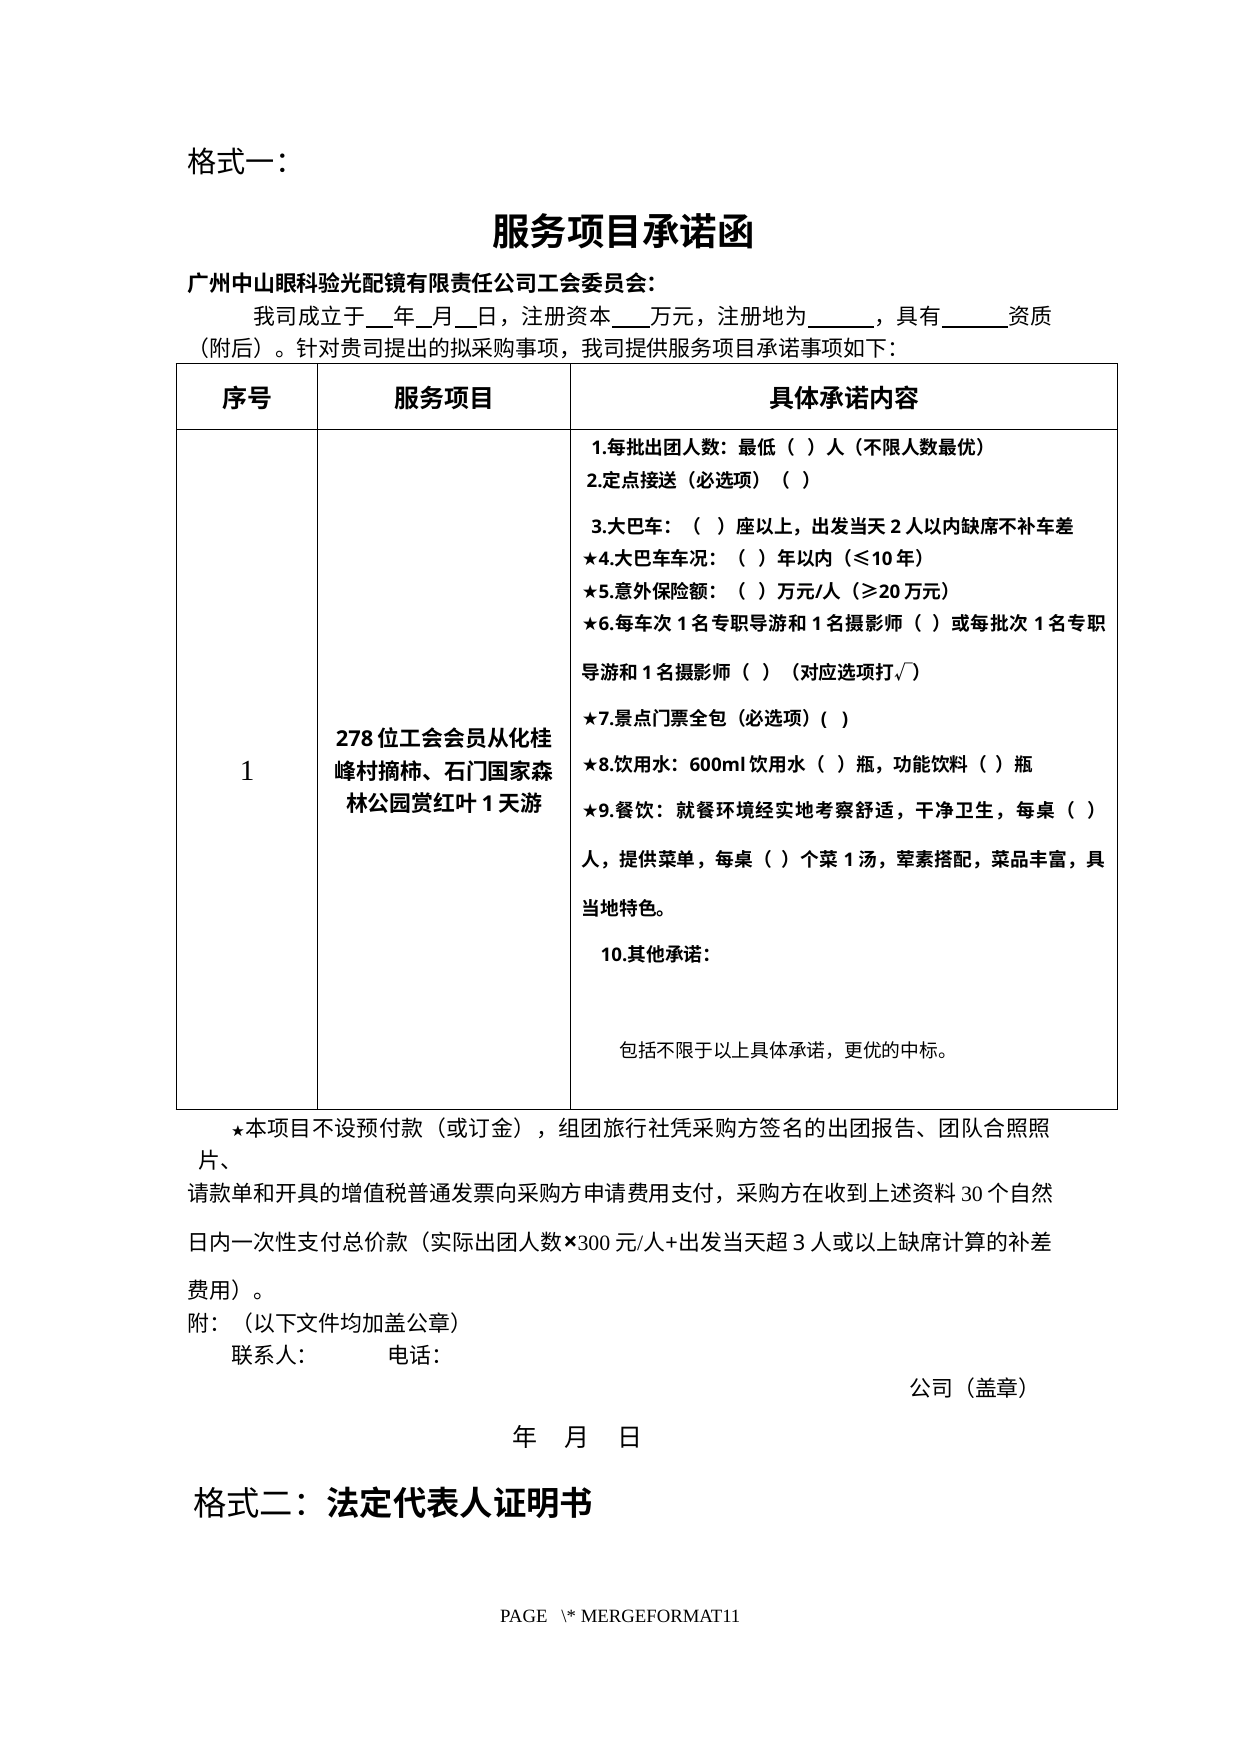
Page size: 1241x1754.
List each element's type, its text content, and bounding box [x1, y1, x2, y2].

text 服务项目承诺函 [192, 197, 995, 262]
table_cell 1.每批出团人数：最低（ ）人（不限人数最优） 2.定点接送（必选项）（ ） 3.大巴车：（ ）座以上，出发当天2人以内缺席不补车差 ★4.大巴车车况：（ ）年以内（≤10年） ★5.意外保险额：（ ）万元/人（≥20万元） ★6.每车次1名专职导游和1名摄影师（ ）或每批次1名专职导游和1名摄影师（ ）（对应选项打√） ★7.景点门票全包（必选项）( ) ★8.饮用水：600ml饮用水（ ）瓶，功能饮料（ ）瓶 ★9.餐饮：就餐环境经实地考察舒适，干净卫生，每桌（ ）人，提供菜单，每桌（ ）个菜1汤，荤素搭配，菜品丰富，具当地特色。 10.其他承诺： 包括不限于以上具体承诺，更优的中标。 [571, 430, 1117, 1109]
text 请款单和开具的增值税普通发票向采购方申请费用支付，采购方在收到上述资料30个自然日内一次性支付总价款（实际出团人数×300元/人+出发当天超3人或以上缺席计算的补差费用）。 [187, 1175, 1053, 1305]
text 联系人： 电话： [187, 1338, 1053, 1370]
text 年 月 日 [187, 1403, 1053, 1468]
text 格式一： [187, 127, 995, 192]
text 广州中山眼科验光配镜有限责任公司工会委员会： [187, 266, 1053, 298]
text ★本项目不设预付款（或订金），组团旅行社凭采购方签名的出团报告、团队合照照片、 [198, 1110, 1053, 1175]
table_cell 278位工会会员从化桂峰村摘柿、石门国家森林公园赏红叶1天游 [318, 430, 570, 1109]
text 我司成立于 年 月 日，注册资本 万元，注册地为 ，具有 资质（附后）。针对贵司提出的拟采购事项，我司提供服务项目承诺事项如下： [187, 298, 1053, 363]
text 附：（以下文件均加盖公章） [187, 1305, 1053, 1338]
table_header 具体承诺内容 [571, 364, 1117, 429]
table_cell 1 [177, 430, 317, 1109]
text 格式二：法定代表人证明书 [187, 1468, 1053, 1533]
table_header 服务项目 [318, 364, 570, 429]
text 公司（盖章） [187, 1370, 1053, 1403]
table_header 序号 [177, 364, 317, 429]
